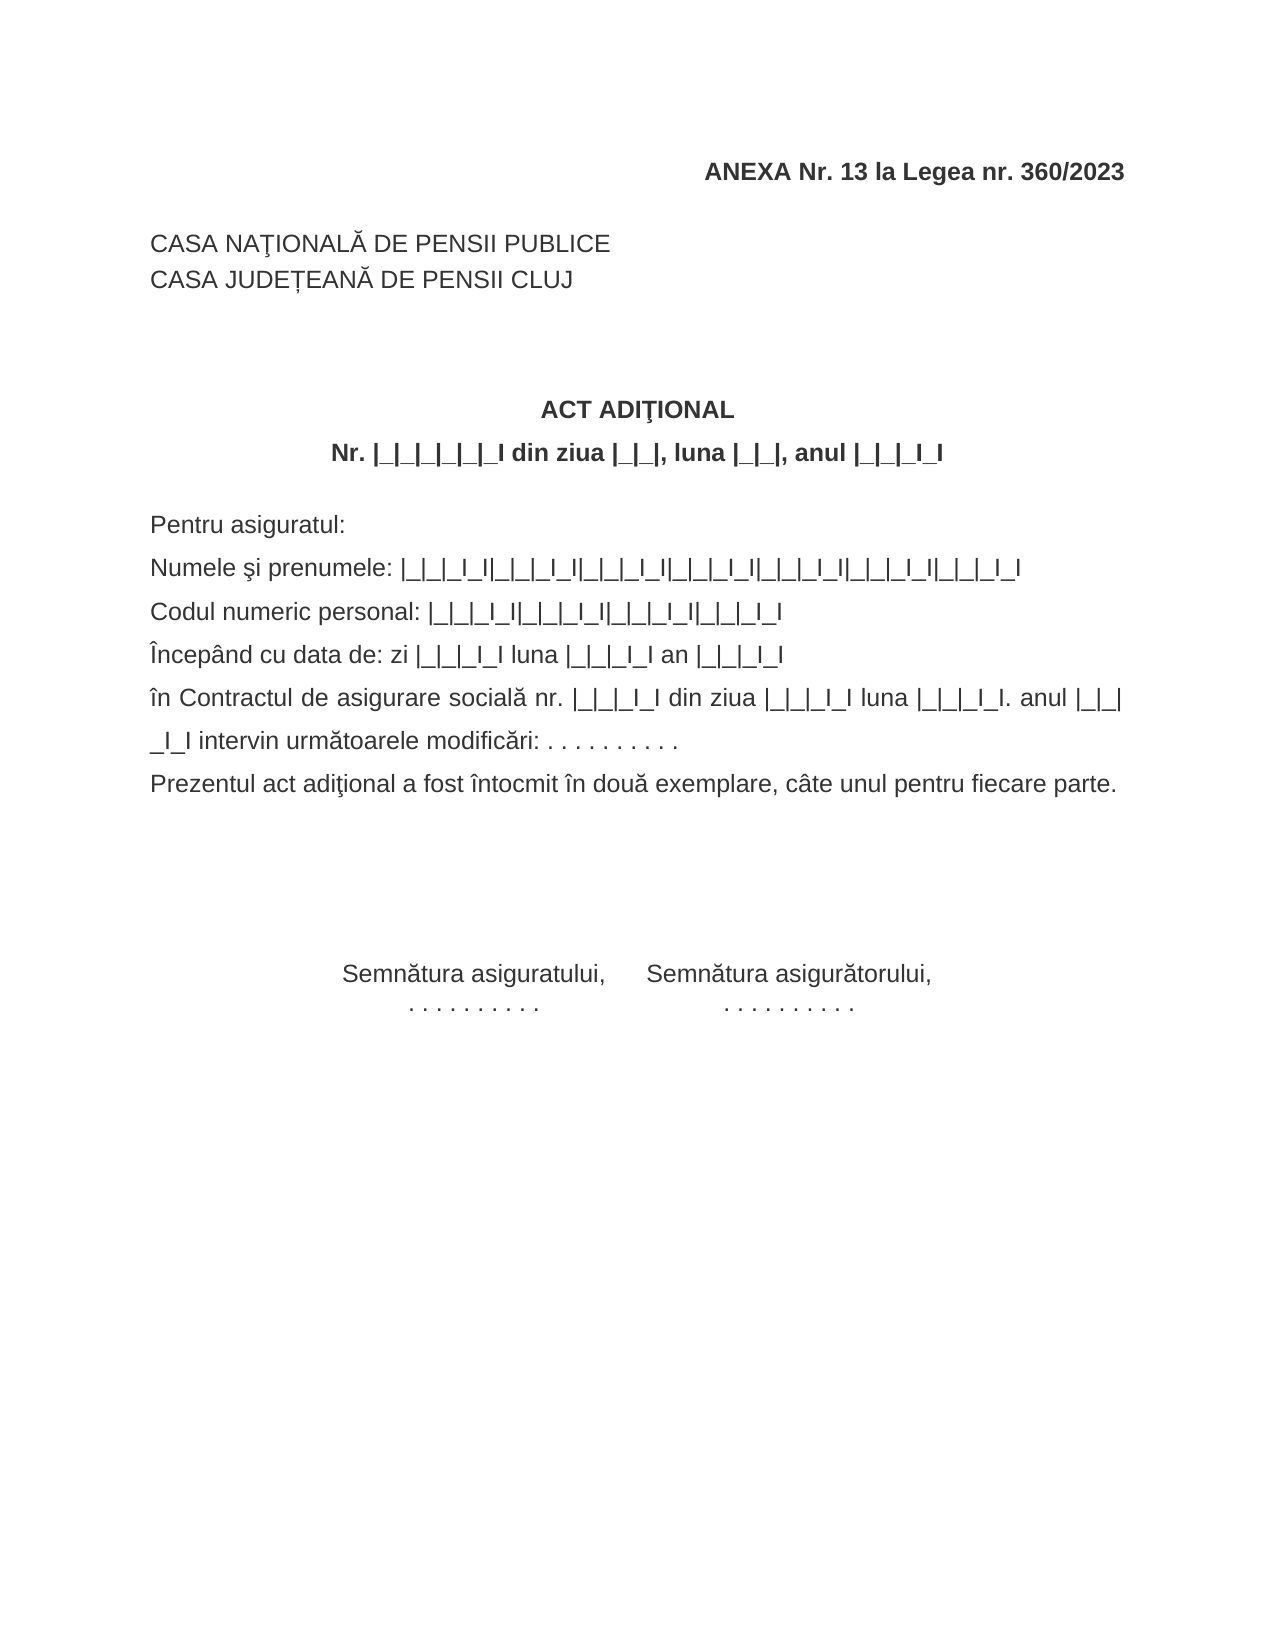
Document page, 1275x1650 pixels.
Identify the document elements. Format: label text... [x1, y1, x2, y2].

table_cell Semnătura asigurătorului, . . . . . . . . . . [625, 958, 953, 1018]
text ACT ADIŢIONAL Nr. |_|_|_|_|_|_I din ziua |_|_|, luna |_|_|, anul |_|_|_I_I [150, 352, 1125, 467]
table_cell Semnătura asiguratului, . . . . . . . . . . [323, 958, 625, 1018]
text în Contractul de asigurare socială nr. |_|_|_I_I din ziua |_|_|_I_I luna |_|_|_I_I. anul |_|_|_I_I intervin următoarele modificări: . . . . . . . . . . [150, 683, 1125, 754]
text Începând cu data de: zi |_|_|_I_I luna |_|_|_I_I an |_|_|_I_I [150, 639, 1125, 668]
text Pentru asiguratul: [150, 510, 1125, 539]
text Numele şi prenumele: |_|_|_I_I|_|_|_I_I|_|_|_I_I|_|_|_I_I|_|_|_I_I|_|_|_I_I|_|_|_I_I [150, 553, 1125, 582]
text Prezentul act adiţional a fost întocmit în două exemplare, câte unul pentru fiecare parte. [150, 769, 1125, 798]
subtitle ANEXA Nr. 13 la Legea nr. 360/2023 [150, 150, 1125, 186]
text CASA JUDEȚEANĂ DE PENSII CLUJ [150, 258, 1125, 294]
text Codul numeric personal: |_|_|_I_I|_|_|_I_I|_|_|_I_I|_|_|_I_I [150, 596, 1125, 625]
text CASA NAŢIONALĂ DE PENSII PUBLICE [150, 222, 1125, 258]
